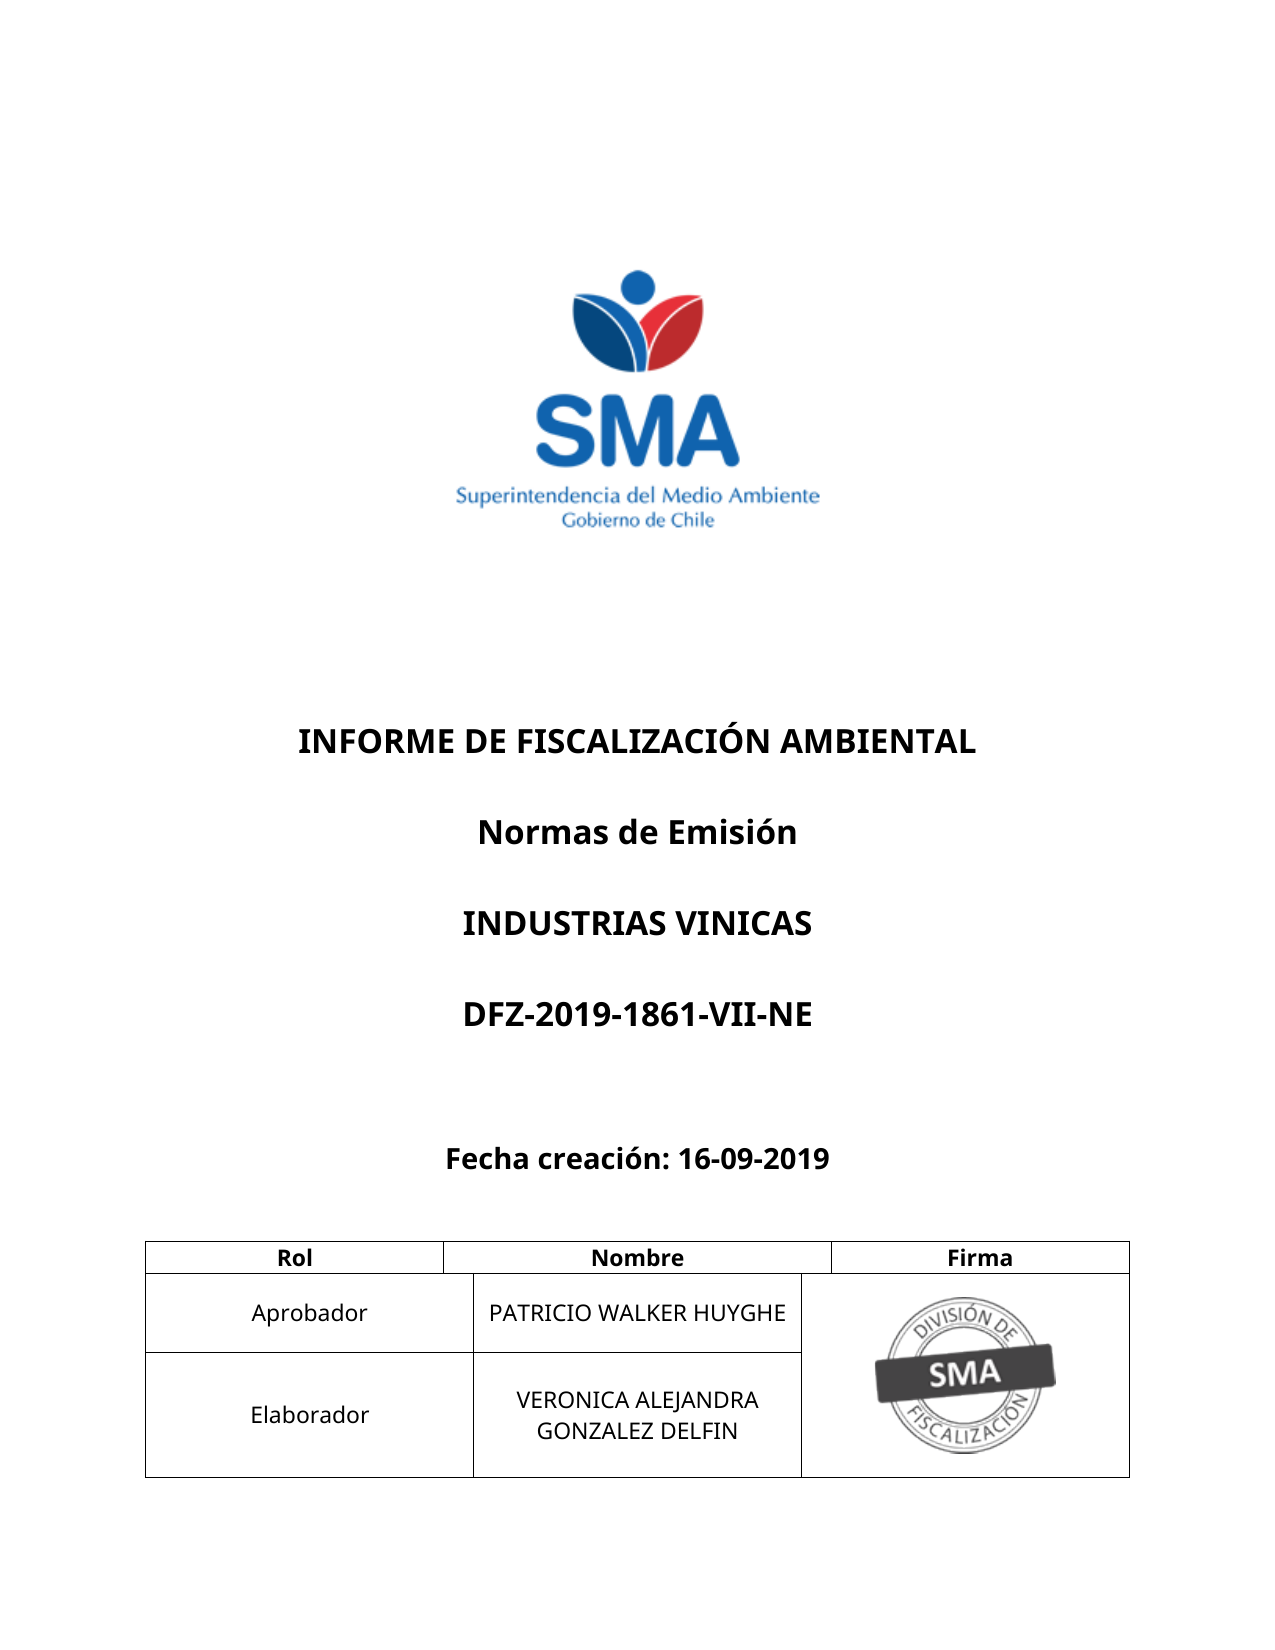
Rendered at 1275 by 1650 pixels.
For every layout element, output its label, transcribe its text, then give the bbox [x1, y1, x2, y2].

text INFORME DE FISCALIZACIÓN AMBIENTAL [146, 673, 1129, 764]
picture [874, 1297, 1056, 1454]
table_cell Aprobador [146, 1274, 473, 1352]
table_cell Elaborador [146, 1353, 473, 1477]
text Normas de Emisión [146, 764, 1129, 854]
table_header Rol [146, 1242, 443, 1273]
text Fecha creación: 16-09-2019 [146, 1099, 1129, 1241]
table_cell VERONICA ALEJANDRA GONZALEZ DELFIN [474, 1353, 801, 1477]
table_cell [802, 1274, 1129, 1477]
text INDUSTRIAS VINICAS [146, 854, 1129, 945]
table_cell PATRICIO WALKER HUYGHE [474, 1274, 801, 1352]
table_header Firma [832, 1242, 1129, 1273]
table_header Nombre [444, 1242, 831, 1273]
picture [388, 250, 887, 548]
text DFZ-2019-1861-VII-NE [146, 945, 1129, 1099]
